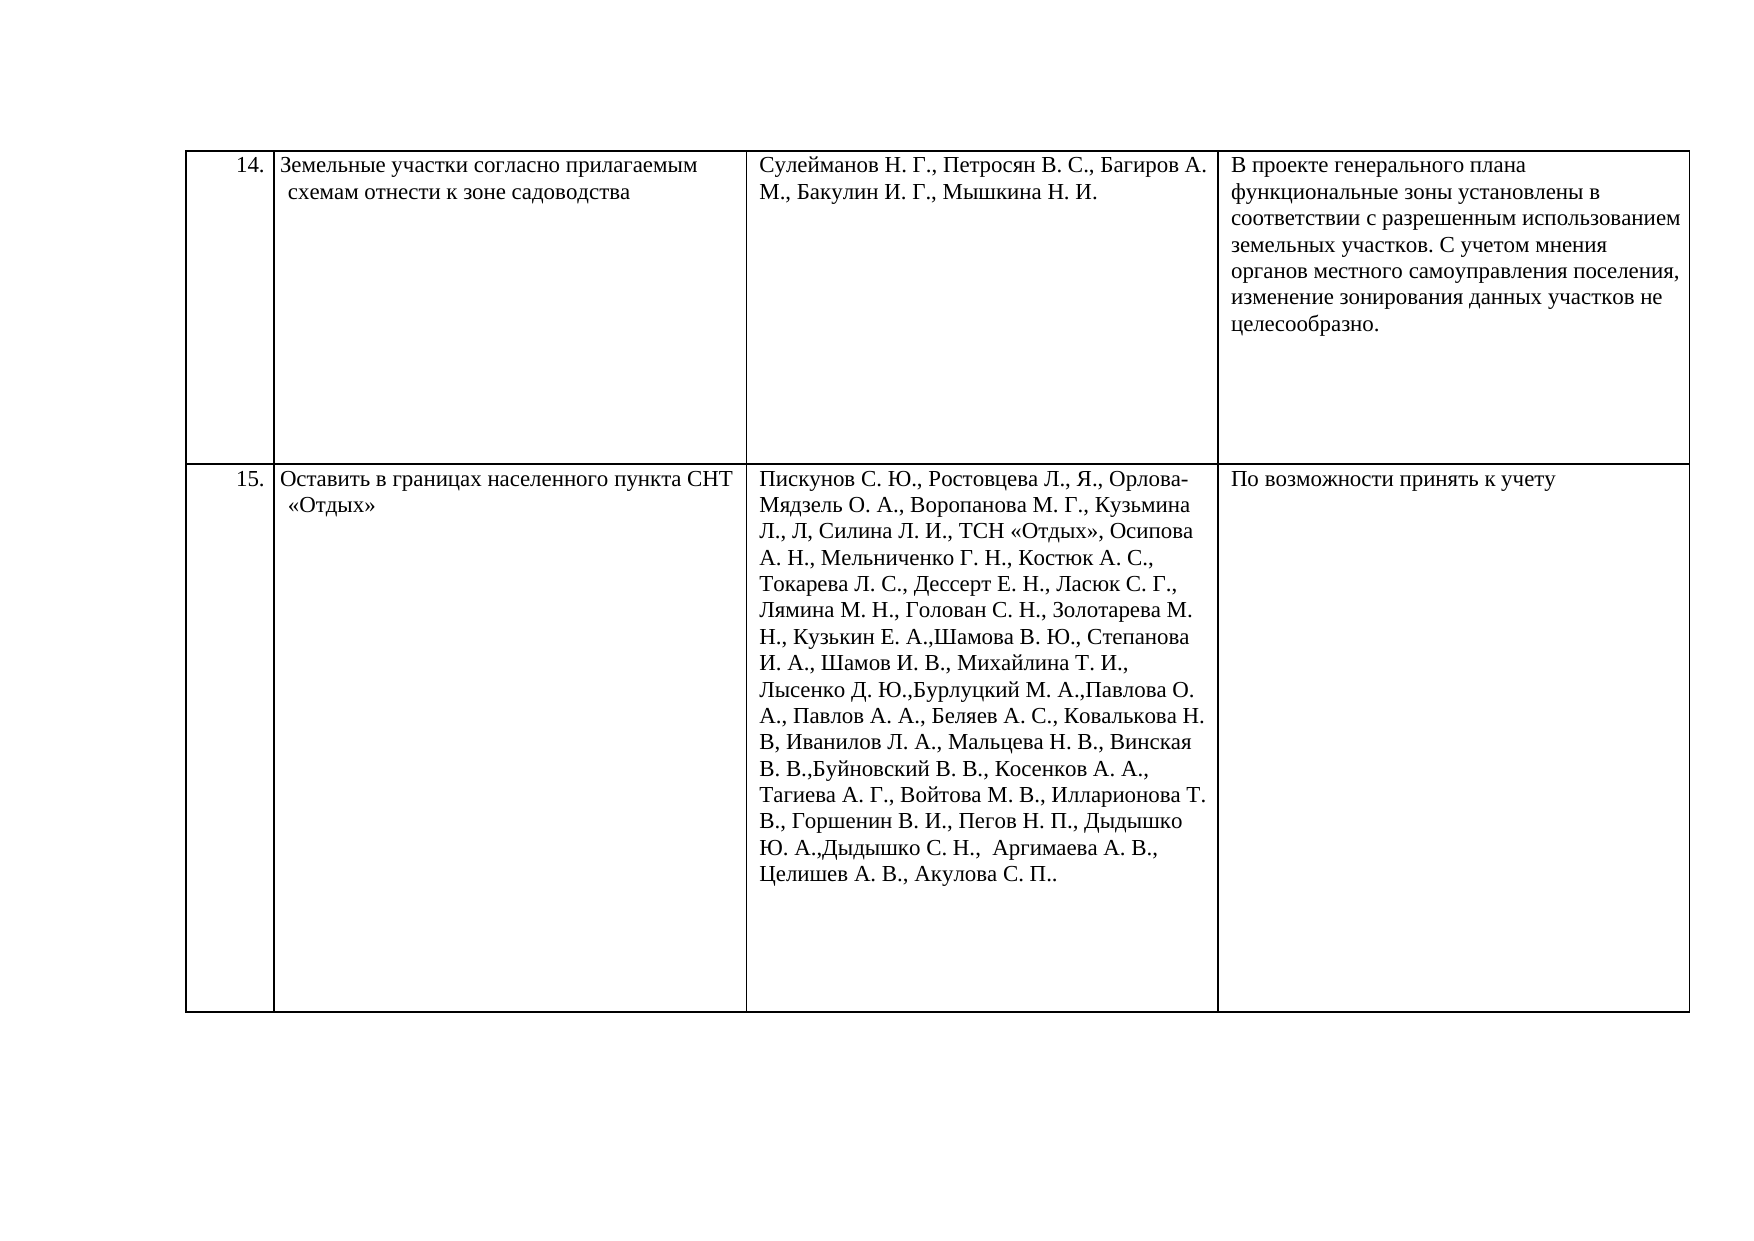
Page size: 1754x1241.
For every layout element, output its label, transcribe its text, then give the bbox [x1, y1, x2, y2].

table_cell [187, 152, 273, 463]
table_cell Оставить в границах населенного пункта СНТ «Отдых» [275, 465, 746, 1011]
table_cell В проекте генерального плана функциональные зоны установлены в соответствии с разрешенным использованием земельных участков. С учетом мнения органов местного самоуправления поселения, изменение зонирования данных участков не целесообразно. [1219, 152, 1689, 463]
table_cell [1219, 465, 1689, 1011]
table_cell Сулейманов Н. Г., Петросян В. С., Багиров А. М., Бакулин И. Г., Мышкина Н. И. [747, 152, 1217, 463]
table_cell Земельные участки согласно прилагаемым схемам отнести к зоне садоводства [275, 152, 746, 463]
table_cell [187, 465, 273, 1011]
table_cell Пискунов С. Ю., Ростовцева Л., Я., Орлова-Мядзель О. А., Воропанова М. Г., Кузьмина Л., Л, Силина Л. И., ТСН «Отдых», Осипова А. Н., Мельниченко Г. Н., Костюк А. С., Токарева Л. С., Дессерт Е. Н., Ласюк С. Г., Лямина М. Н., Голован С. Н., Золотарева М. Н., Кузькин Е. А.,Шамова В. Ю., Степанова И. А., Шамов И. В., Михайлина Т. И., Лысенко Д. Ю.,Бурлуцкий М. А.,Павлова О. А., Павлов А. А., Беляев А. С., Ковалькова Н. В, Иванилов Л. А., Мальцева Н. В., Винская В. В.,Буйновский В. В., Косенков А. А., Тагиева А. Г., Войтова М. В., Илларионова Т. В., Горшенин В. И., Пегов Н. П., Дыдышко Ю. А.,Дыдышко С. Н., Аргимаева А. В., Целишев А. В., Акулова С. П.. [747, 465, 1217, 1011]
